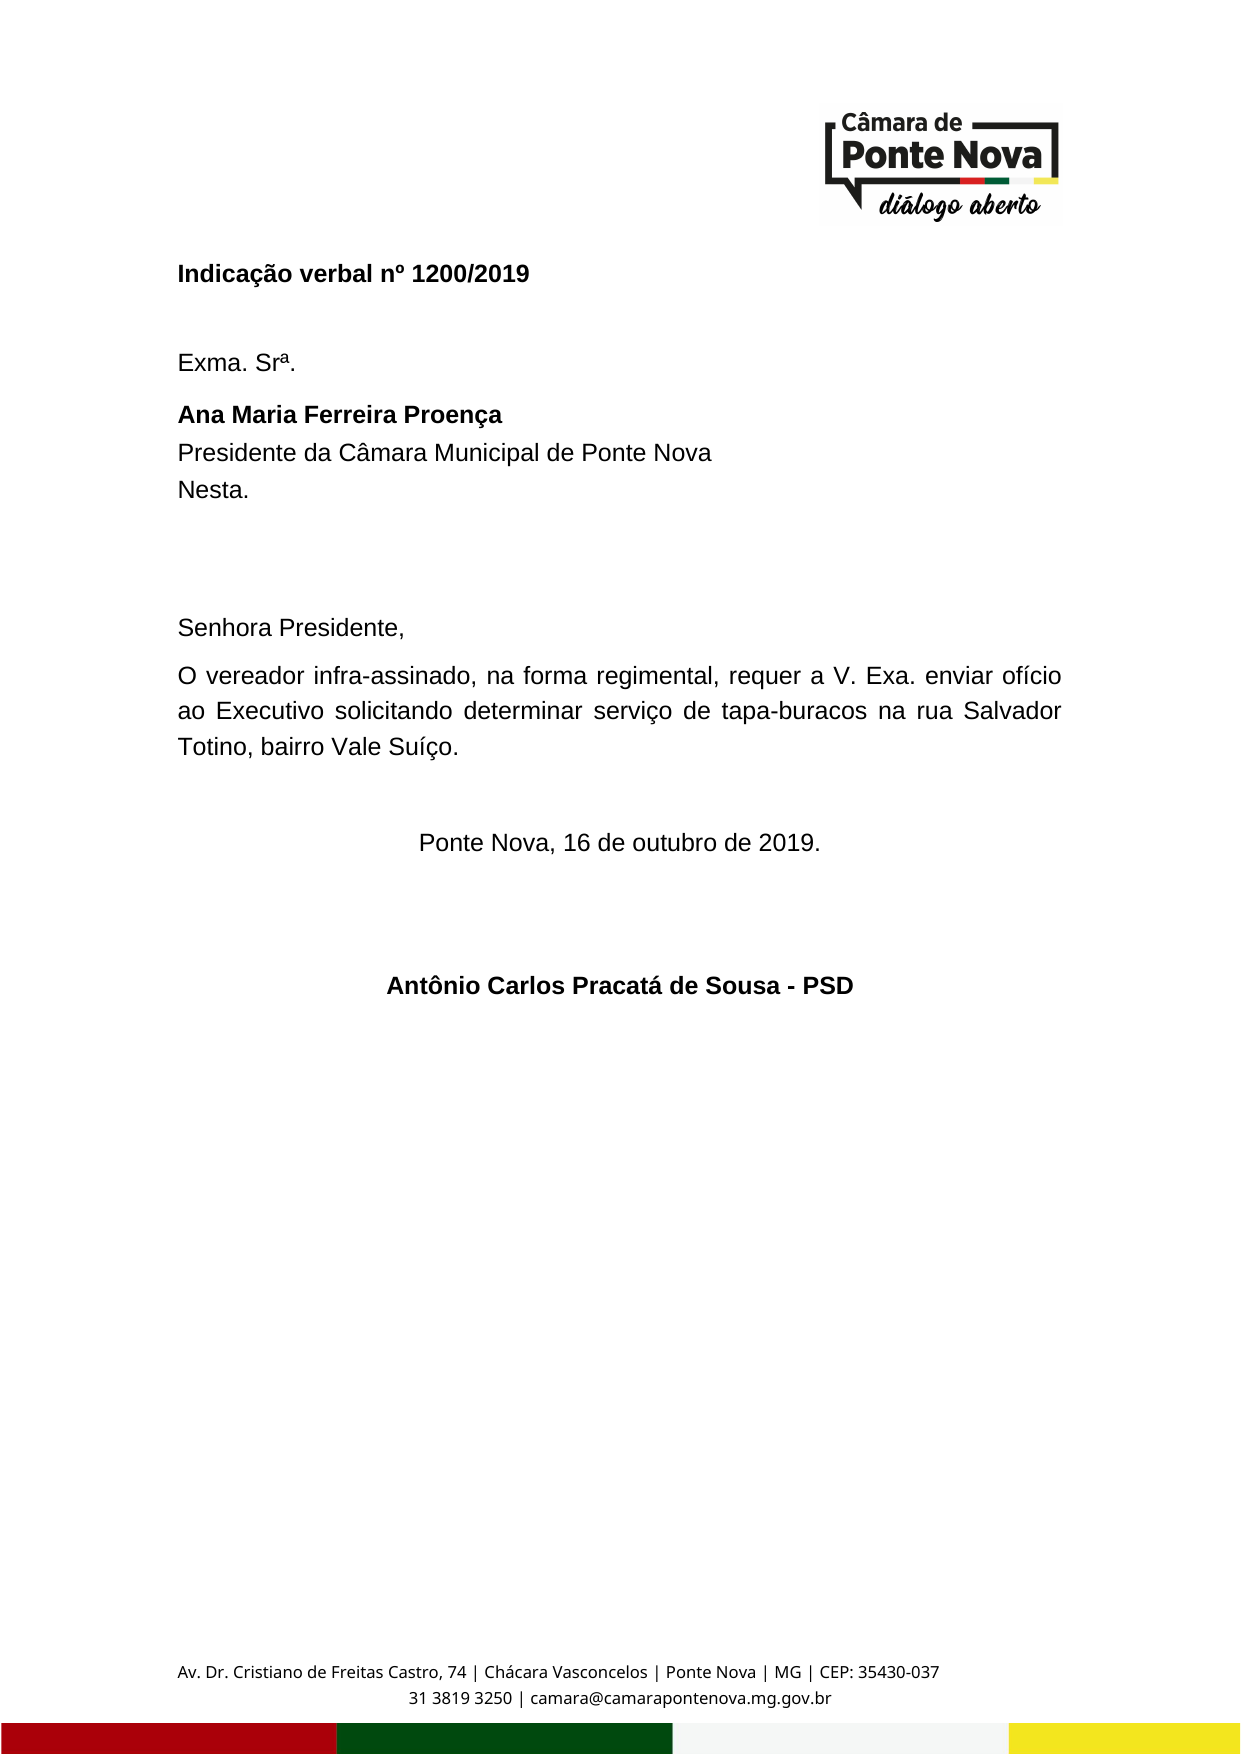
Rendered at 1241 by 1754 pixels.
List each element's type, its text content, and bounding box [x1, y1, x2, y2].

text Antônio Carlos Pracatá de Sousa - PSD [177, 964, 1063, 1000]
text Exma. Srª. [177, 342, 1063, 377]
picture [1, 1723, 1241, 1754]
text Ponte Nova, 16 de outubro de 2019. [177, 821, 1063, 856]
text Senhora Presidente, [177, 606, 1063, 642]
picture [819, 103, 1064, 226]
text Ana Maria Ferreira Proença [177, 398, 1063, 429]
text Nesta. [177, 473, 1063, 504]
text Indicação verbal nº 1200/2019 [177, 256, 1063, 287]
text O vereador infra-assinado, na forma regimental, requer a V. Exa. enviar ofício ao Executivo solicitando determinar serviço de tapa-buracos na rua Salvador Totino, bairro Vale Suíço. [177, 654, 1063, 760]
text Presidente da Câmara Municipal de Ponte Nova [177, 435, 1063, 467]
